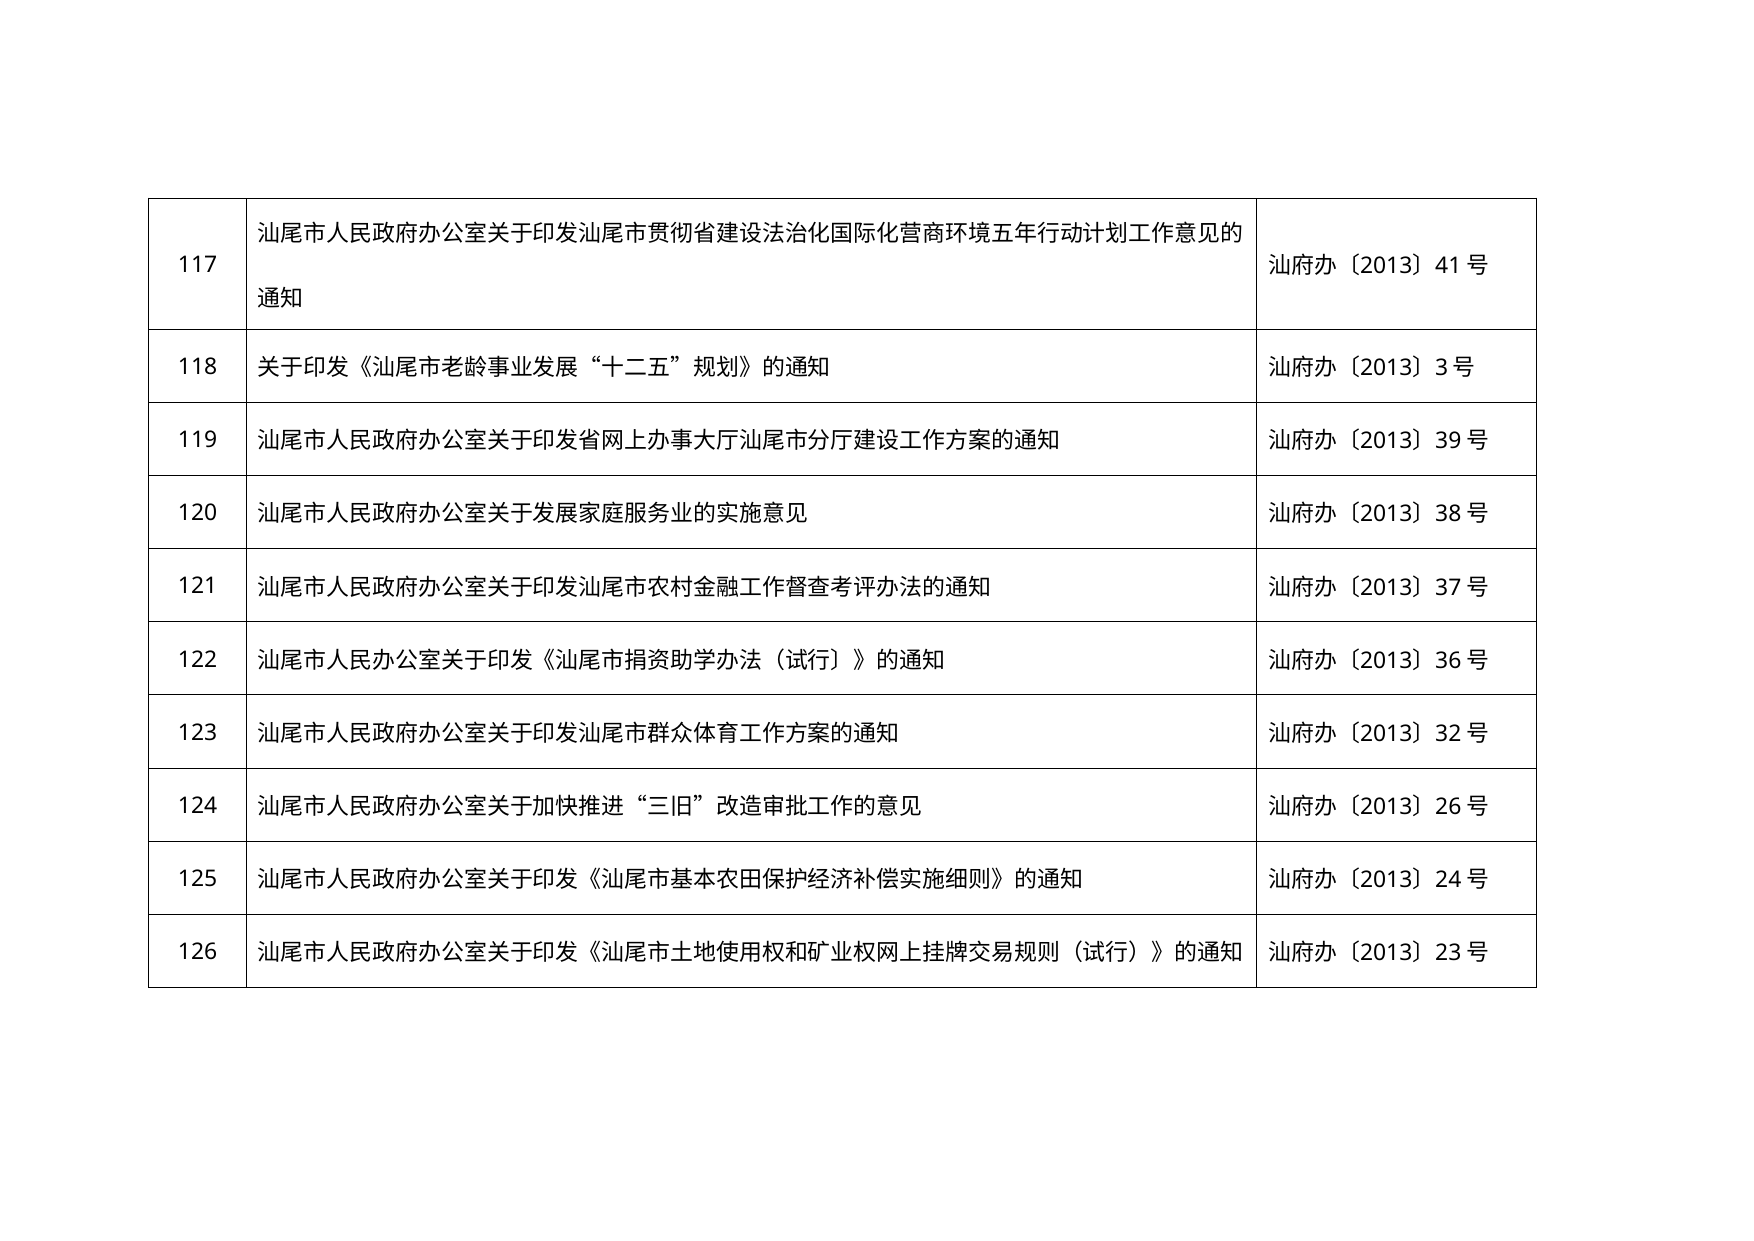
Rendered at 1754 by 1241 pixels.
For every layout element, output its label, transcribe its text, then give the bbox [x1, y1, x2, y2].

table_cell 汕尾市人民政府办公室关于发展家庭服务业的实施意见 [247, 476, 1256, 548]
table_cell 汕尾市人民政府办公室关于印发省网上办事大厅汕尾市分厅建设工作方案的通知 [247, 403, 1256, 475]
table_cell 119 [149, 403, 246, 475]
table_cell 汕府办〔2013〕32号 [1257, 695, 1536, 767]
table_cell 汕府办〔2013〕39号 [1257, 403, 1536, 475]
table_cell 汕府办〔2013〕36号 [1257, 622, 1536, 694]
table_cell 123 [149, 695, 246, 767]
table_cell 汕尾市人民政府办公室关于印发汕尾市农村金融工作督查考评办法的通知 [247, 549, 1256, 621]
table_cell 汕府办〔2013〕24号 [1257, 842, 1536, 914]
table_cell 汕府办〔2013〕26号 [1257, 769, 1536, 841]
table_cell 汕府办〔2013〕41号 [1257, 199, 1536, 329]
table_cell 汕尾市人民政府办公室关于印发《汕尾市土地使用权和矿业权网上挂牌交易规则（试行）》的通知 [247, 915, 1256, 987]
table_cell 汕尾市人民政府办公室关于印发汕尾市贯彻省建设法治化国际化营商环境五年行动计划工作意见的通知 [247, 199, 1256, 329]
table_cell 汕尾市人民政府办公室关于加快推进“三旧”改造审批工作的意见 [247, 769, 1256, 841]
table_cell 117 [149, 199, 246, 329]
table_cell 125 [149, 842, 246, 914]
table_cell 汕府办〔2013〕37号 [1257, 549, 1536, 621]
table_cell 126 [149, 915, 246, 987]
table_cell 汕府办〔2013〕23号 [1257, 915, 1536, 987]
table_cell 汕尾市人民政府办公室关于印发汕尾市群众体育工作方案的通知 [247, 695, 1256, 767]
table_cell 122 [149, 622, 246, 694]
table_cell 汕府办〔2013〕3号 [1257, 330, 1536, 402]
table_cell 118 [149, 330, 246, 402]
table_cell 120 [149, 476, 246, 548]
table_cell 121 [149, 549, 246, 621]
table_cell 汕府办〔2013〕38号 [1257, 476, 1536, 548]
table_cell 汕尾市人民办公室关于印发《汕尾市捐资助学办法（试行〕》的通知 [247, 622, 1256, 694]
table_cell 124 [149, 769, 246, 841]
table_cell 关于印发《汕尾市老龄事业发展“十二五”规划》的通知 [247, 330, 1256, 402]
table_cell 汕尾市人民政府办公室关于印发《汕尾市基本农田保护经济补偿实施细则》的通知 [247, 842, 1256, 914]
